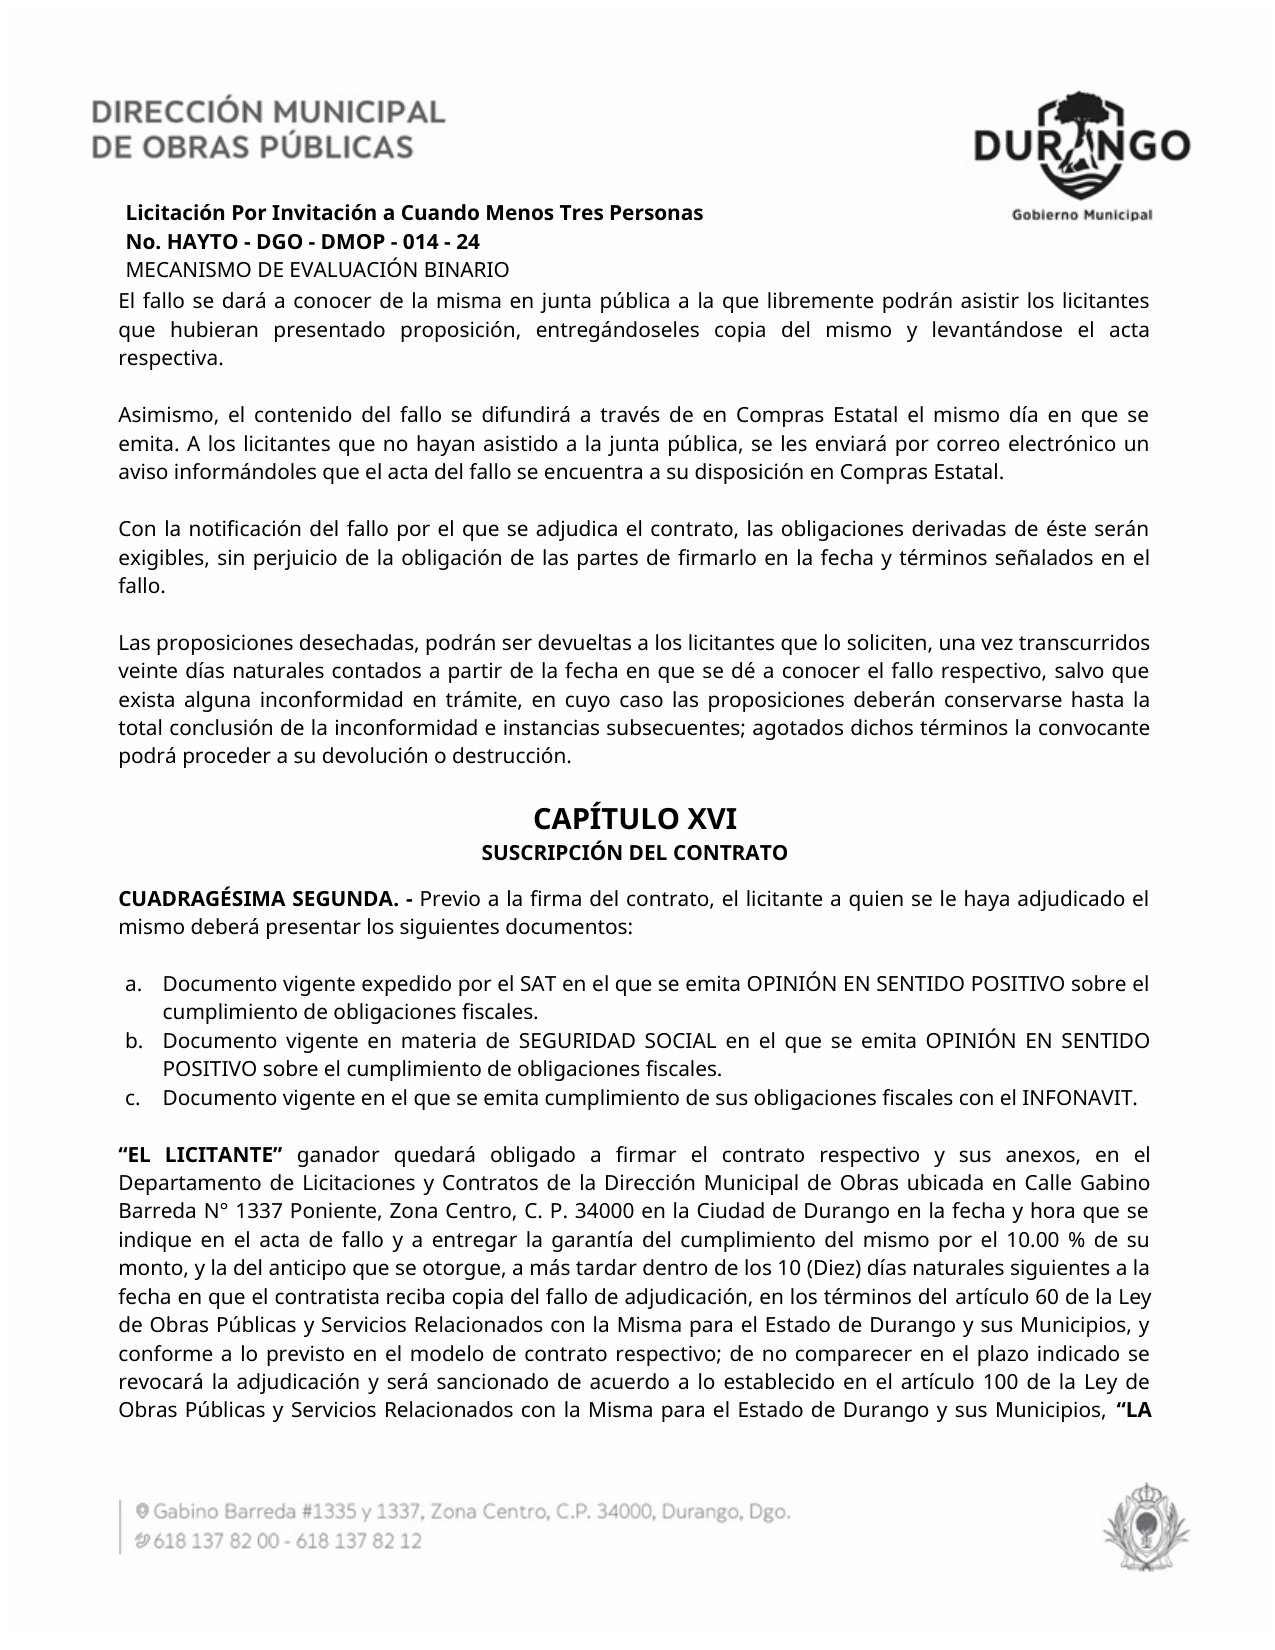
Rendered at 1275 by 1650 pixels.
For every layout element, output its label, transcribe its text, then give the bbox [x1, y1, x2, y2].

list Documento vigente expedido por el SAT en el que se emita OPINIÓN EN SENTIDO POSITIVO sobre el cumplimiento de obligaciones fiscales. [125, 969, 1152, 1026]
text Las proposiciones desechadas, podrán ser devueltas a los licitantes que lo soliciten, una vez transcurridos veinte días naturales contados a partir de la fecha en que se dé a conocer el fallo respectivo, salvo que exista alguna inconformidad en trámite, en cuyo caso las proposiciones deberán conservarse hasta la total conclusión de la inconformidad e instancias subsecuentes; agotados dichos términos la convocante podrá proceder a su devolución o destrucción. [118, 628, 1152, 770]
text SUSCRIPCIÓN DEL CONTRATO [118, 838, 1152, 867]
text El fallo se dará a conocer de la misma en junta pública a la que libremente podrán asistir los licitantes que hubieran presentado proposición, entregándoseles copia del mismo y levantándose el acta respectiva. [118, 287, 1152, 372]
picture [7, 5, 1269, 1635]
list Asimismo, el contenido del fallo se difundirá a través de en Compras Estatal el mismo día en que se emita. A los licitantes que no hayan asistido a la junta pública, se les enviará por correo electrónico un aviso informándoles que el acta del fallo se encuentra a su disposición en Compras Estatal. [118, 400, 1152, 486]
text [118, 1140, 1152, 1424]
text Con la notificación del fallo por el que se adjudica el contrato, las obligaciones derivadas de éste serán exigibles, sin perjuicio de la obligación de las partes de firmarlo en la fecha y términos señalados en el fallo. [118, 514, 1152, 599]
text CAPÍTULO XVI [118, 798, 1152, 838]
text CUADRAGÉSIMA SEGUNDA. - Previo a la firma del contrato, el licitante a quien se le haya adjudicado el mismo deberá presentar los siguientes documentos: [118, 884, 1152, 941]
list Documento vigente en el que se emita cumplimiento de sus obligaciones fiscales con el INFONAVIT. [125, 1083, 1152, 1111]
list Documento vigente en materia de SEGURIDAD SOCIAL en el que se emita OPINIÓN EN SENTIDO POSITIVO sobre el cumplimiento de obligaciones fiscales. [125, 1026, 1152, 1083]
